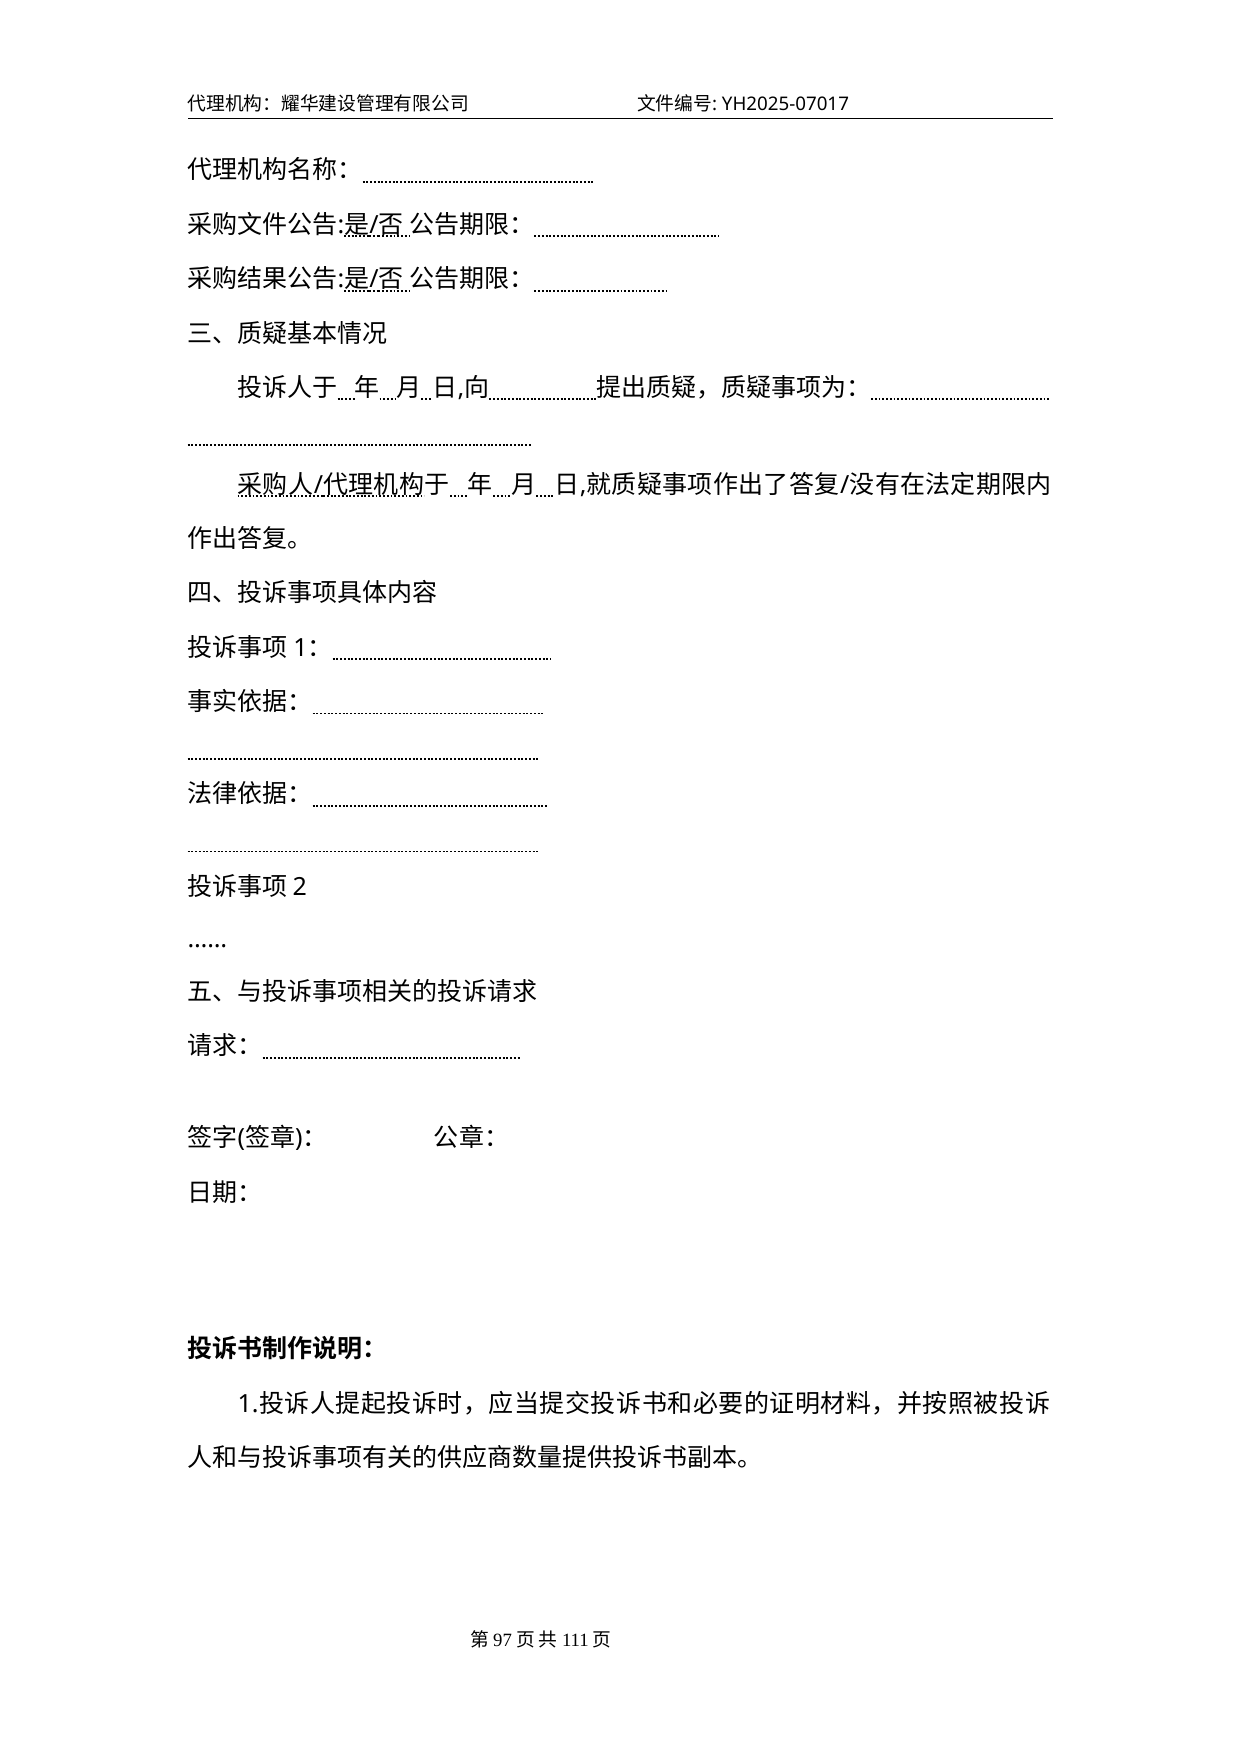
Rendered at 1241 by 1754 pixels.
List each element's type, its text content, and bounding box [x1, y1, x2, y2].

text 投诉事项 1： [187, 627, 1053, 663]
text 请求： [187, 1026, 1053, 1062]
text 投诉书制作说明： [187, 1329, 1053, 1365]
text 1.投诉人提起投诉时，应当提交投诉书和必要的证明材料，并按照被投诉人和与投诉事项有关的供应商数量提供投诉书副本。 [187, 1383, 1053, 1474]
text 四、投诉事项具体内容 [187, 573, 1053, 609]
text 事实依据： [187, 682, 1053, 718]
text 日期： [187, 1172, 1053, 1208]
text 代理机构名称： [187, 150, 1053, 186]
text 法律依据： [187, 774, 1053, 810]
text 采购文件公告:是/否 公告期限： [187, 204, 1053, 241]
text 投诉事项2 [187, 866, 1053, 902]
text 投诉人于 年 月 日,向 提出质疑，质疑事项为： [187, 367, 1053, 404]
text 三、质疑基本情况 [187, 313, 1053, 349]
text 五、与投诉事项相关的投诉请求 [187, 971, 1053, 1008]
text 采购结果公告:是/否 公告期限： [187, 259, 1053, 295]
text 采购人/代理机构于 年 月 日,就质疑事项作出了答复/没有在法定期限内作出答复。 [187, 464, 1053, 555]
text 签字(签章)： 公章： [187, 1118, 1053, 1154]
text …… [187, 920, 1053, 954]
